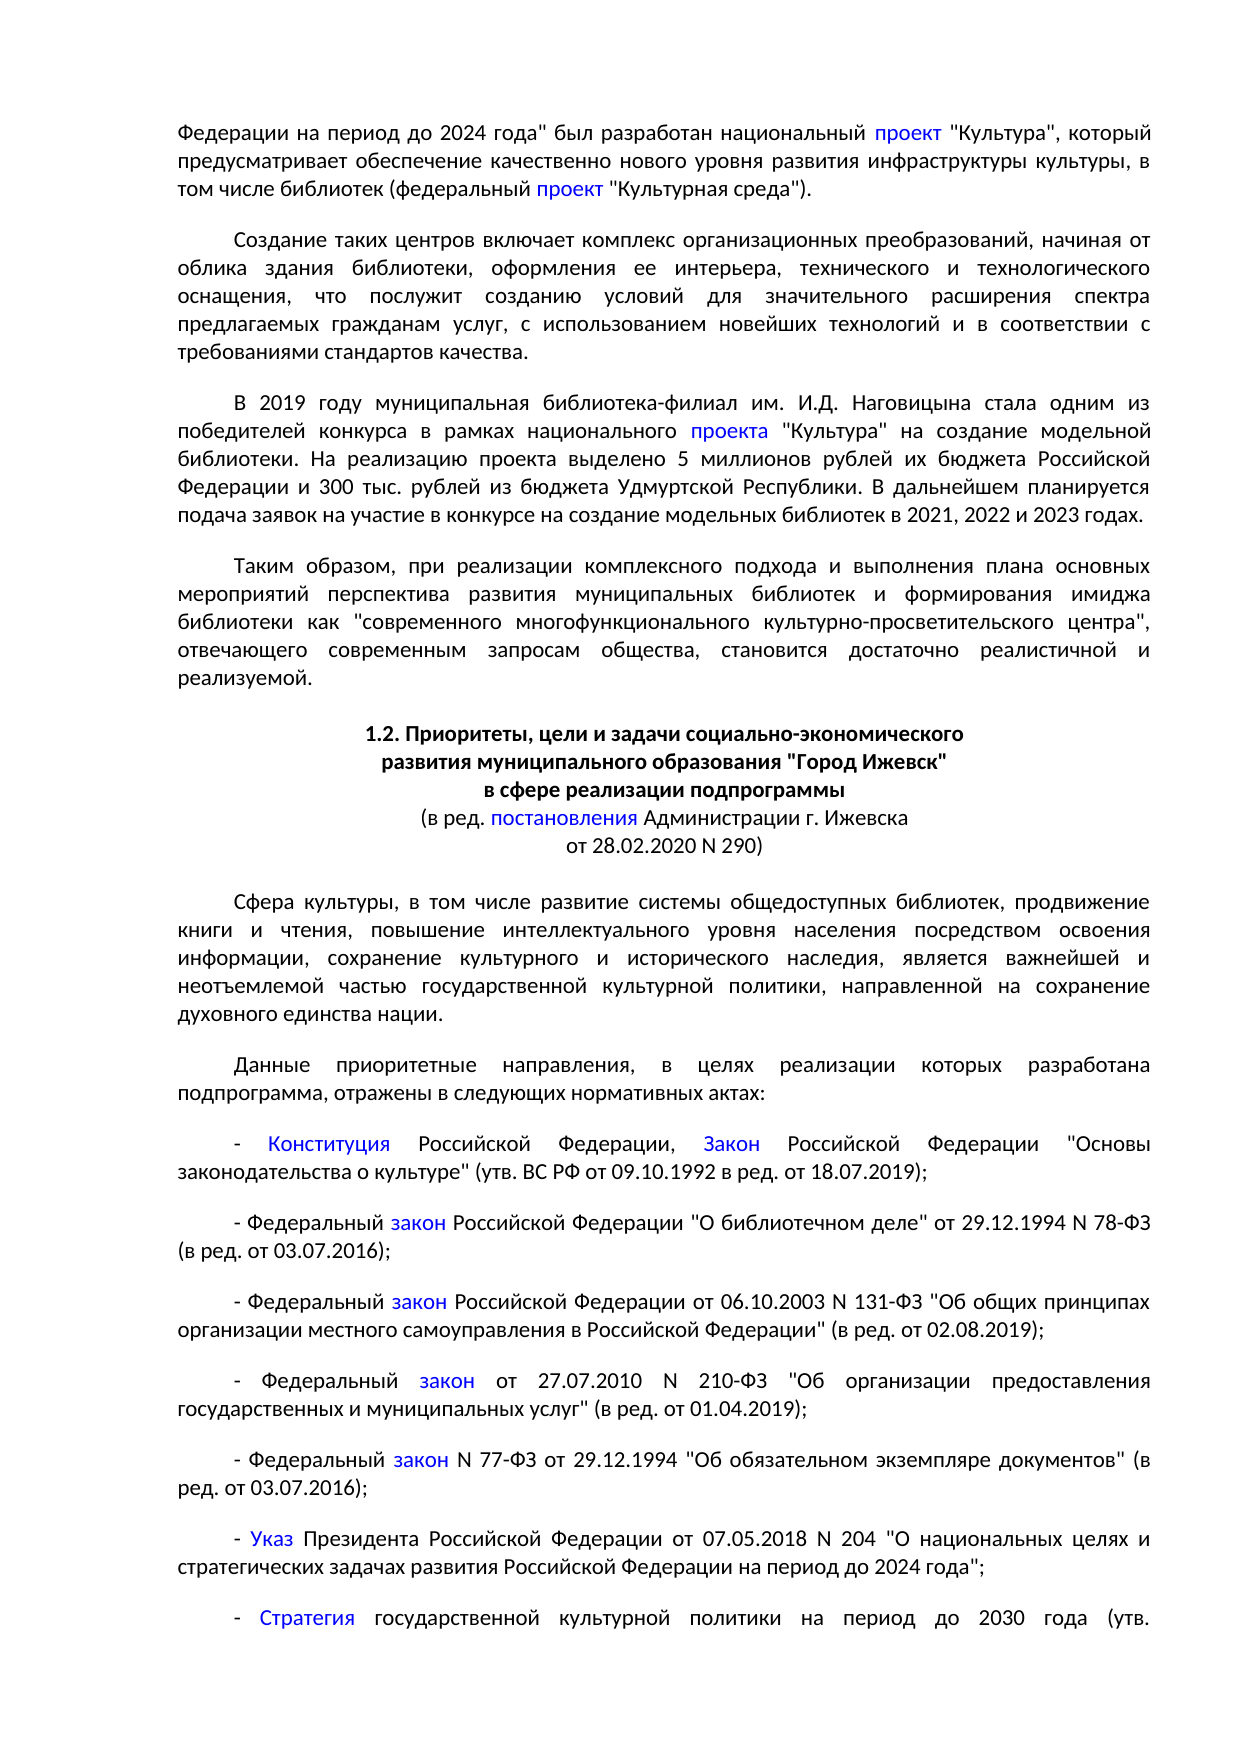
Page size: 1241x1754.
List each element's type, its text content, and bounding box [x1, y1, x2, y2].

title в сфере реализации подпрограммы [177, 775, 1152, 803]
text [177, 1603, 1152, 1631]
text - Указ Президента Российской Федерации от 07.05.2018 N 204 "О национальных целях и стратегических задачах развития Российской Федерации на период до 2024 года"; [177, 1524, 1152, 1580]
text (в ред. постановления Администрации г. Ижевска [177, 803, 1152, 831]
text В 2019 году муниципальная библиотека-филиал им. И.Д. Наговицына стала одним из победителей конкурса в рамках национального проекта "Культура" на создание модельной библиотеки. На реализацию проекта выделено 5 миллионов рублей их бюджета Российской Федерации и 300 тыс. рублей из бюджета Удмуртской Республики. В дальнейшем планируется подача заявок на участие в конкурсе на создание модельных библиотек в 2021, 2022 и 2023 годах. [177, 388, 1152, 528]
text - Федеральный закон от 27.07.2010 N 210-ФЗ "Об организации предоставления государственных и муниципальных услуг" (в ред. от 01.04.2019); [177, 1366, 1152, 1422]
text от 28.02.2020 N 290) [177, 831, 1152, 859]
text Таким образом, при реализации комплексного подхода и выполнения плана основных мероприятий перспектива развития муниципальных библиотек и формирования имиджа библиотеки как "современного многофункционального культурно-просветительского центра", отвечающего современным запросам общества, становится достаточно реалистичной и реализуемой. [177, 551, 1152, 691]
title развития муниципального образования "Город Ижевск" [177, 747, 1152, 775]
text Сфера культуры, в том числе развитие системы общедоступных библиотек, продвижение книги и чтения, повышение интеллектуального уровня населения посредством освоения информации, сохранение культурного и исторического наследия, является важнейшей и неотъемлемой частью государственной культурной политики, направленной на сохранение духовного единства нации. [177, 887, 1152, 1027]
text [177, 118, 1152, 202]
text Создание таких центров включает комплекс организационных преобразований, начиная от облика здания библиотеки, оформления ее интерьера, технического и технологического оснащения, что послужит созданию условий для значительного расширения спектра предлагаемых гражданам услуг, с использованием новейших технологий и в соответствии с требованиями стандартов качества. [177, 225, 1152, 365]
text - Конституция Российской Федерации, Закон Российской Федерации "Основы законодательства о культуре" (утв. ВС РФ от 09.10.1992 в ред. от 18.07.2019); [177, 1129, 1152, 1185]
text - Федеральный закон N 77-ФЗ от 29.12.1994 "Об обязательном экземпляре документов" (в ред. от 03.07.2016); [177, 1445, 1152, 1501]
title 1.2. Приоритеты, цели и задачи социально-экономического [177, 719, 1152, 747]
text Данные приоритетные направления, в целях реализации которых разработана подпрограмма, отражены в следующих нормативных актах: [177, 1050, 1152, 1106]
text - Федеральный закон Российской Федерации от 06.10.2003 N 131-ФЗ "Об общих принципах организации местного самоуправления в Российской Федерации" (в ред. от 02.08.2019); [177, 1287, 1152, 1343]
text - Федеральный закон Российской Федерации "О библиотечном деле" от 29.12.1994 N 78-ФЗ (в ред. от 03.07.2016); [177, 1208, 1152, 1264]
